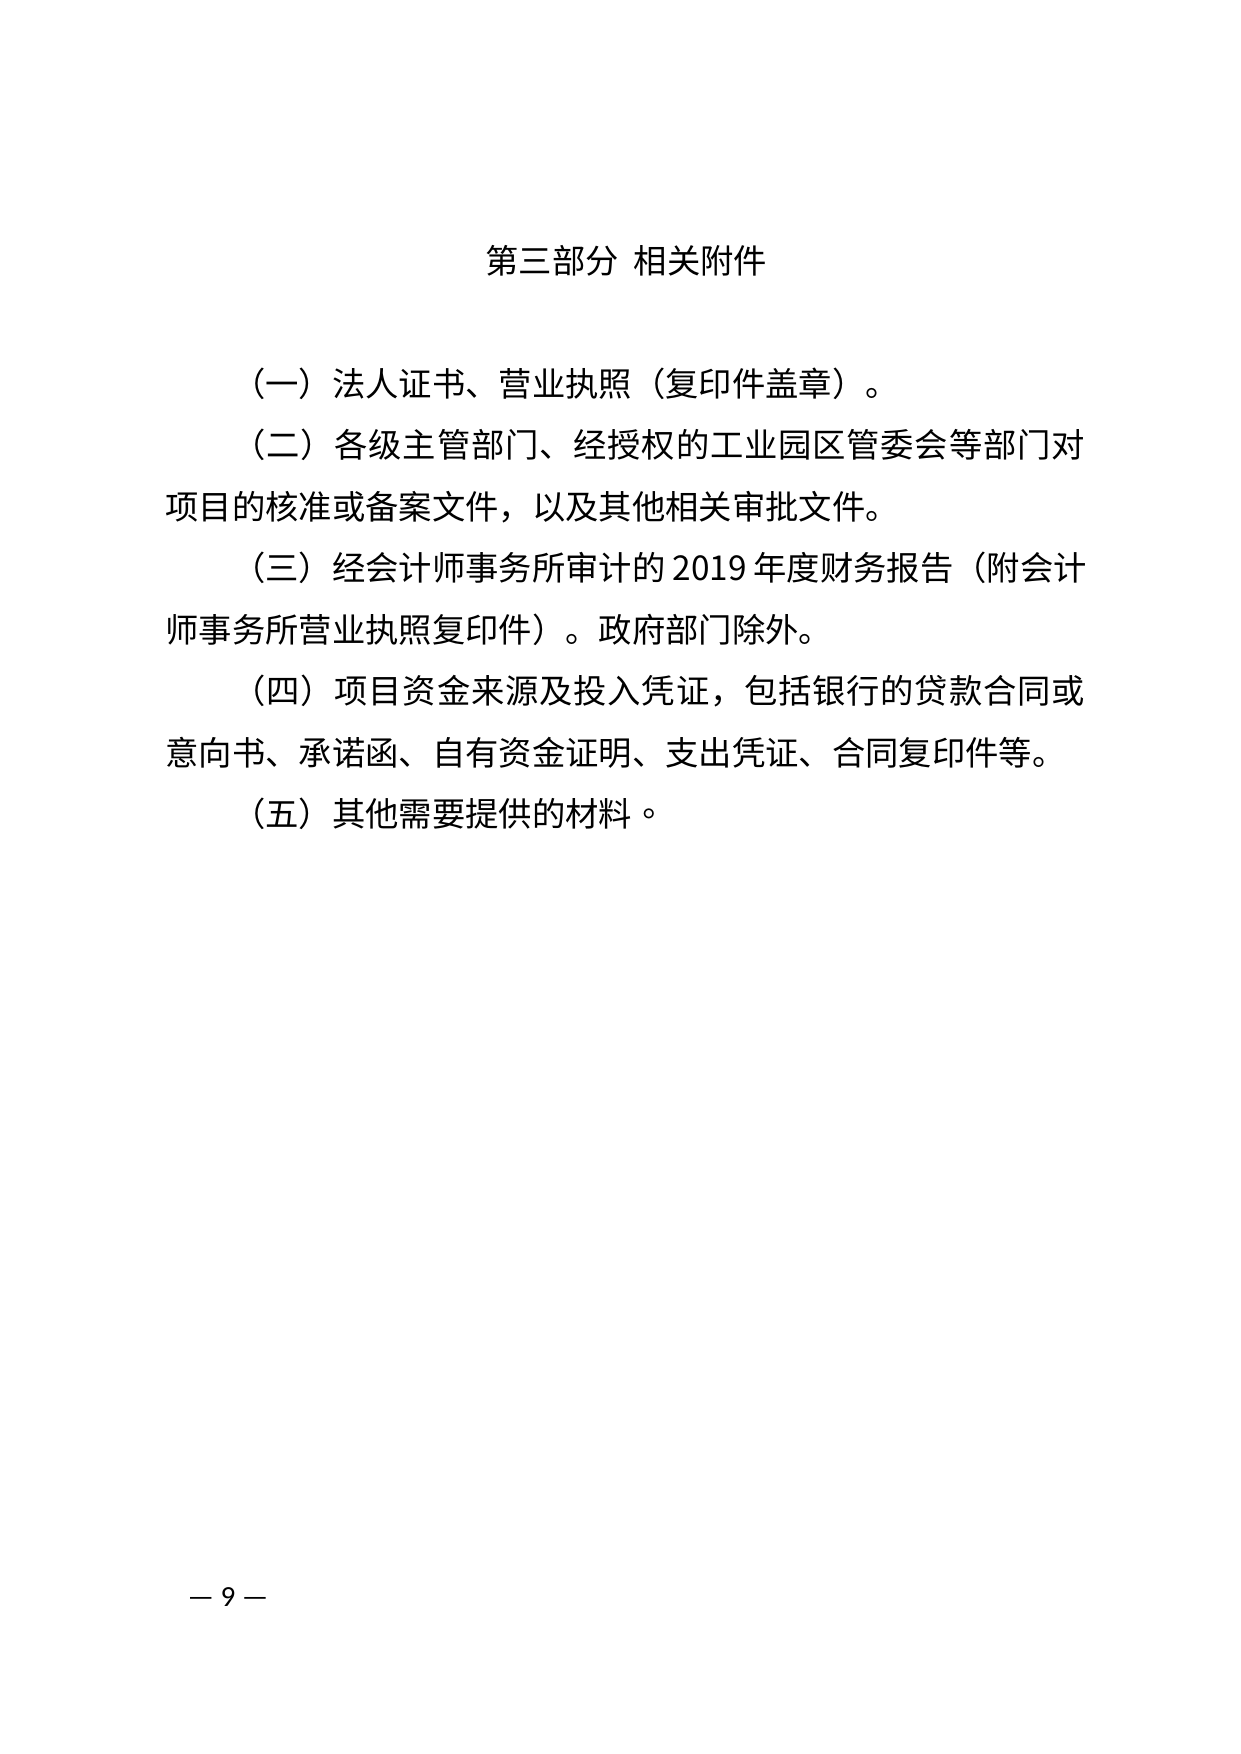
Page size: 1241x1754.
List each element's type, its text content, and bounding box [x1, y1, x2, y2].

text （二）各级主管部门、经授权的工业园区管委会等部门对项目的核准或备案文件，以及其他相关审批文件。 [165, 408, 1087, 531]
text （三）经会计师事务所审计的2019年度财务报告（附会计师事务所营业执照复印件）。政府部门除外。 [165, 531, 1087, 654]
text （四）项目资金来源及投入凭证，包括银行的贷款合同或意向书、承诺函、自有资金证明、支出凭证、合同复印件等。 [165, 654, 1087, 777]
text 第三部分 相关附件 [165, 224, 1087, 286]
text （五）其他需要提供的材料。 [165, 777, 1087, 839]
text （一）法人证书、营业执照（复印件盖章）。 [165, 347, 1087, 408]
